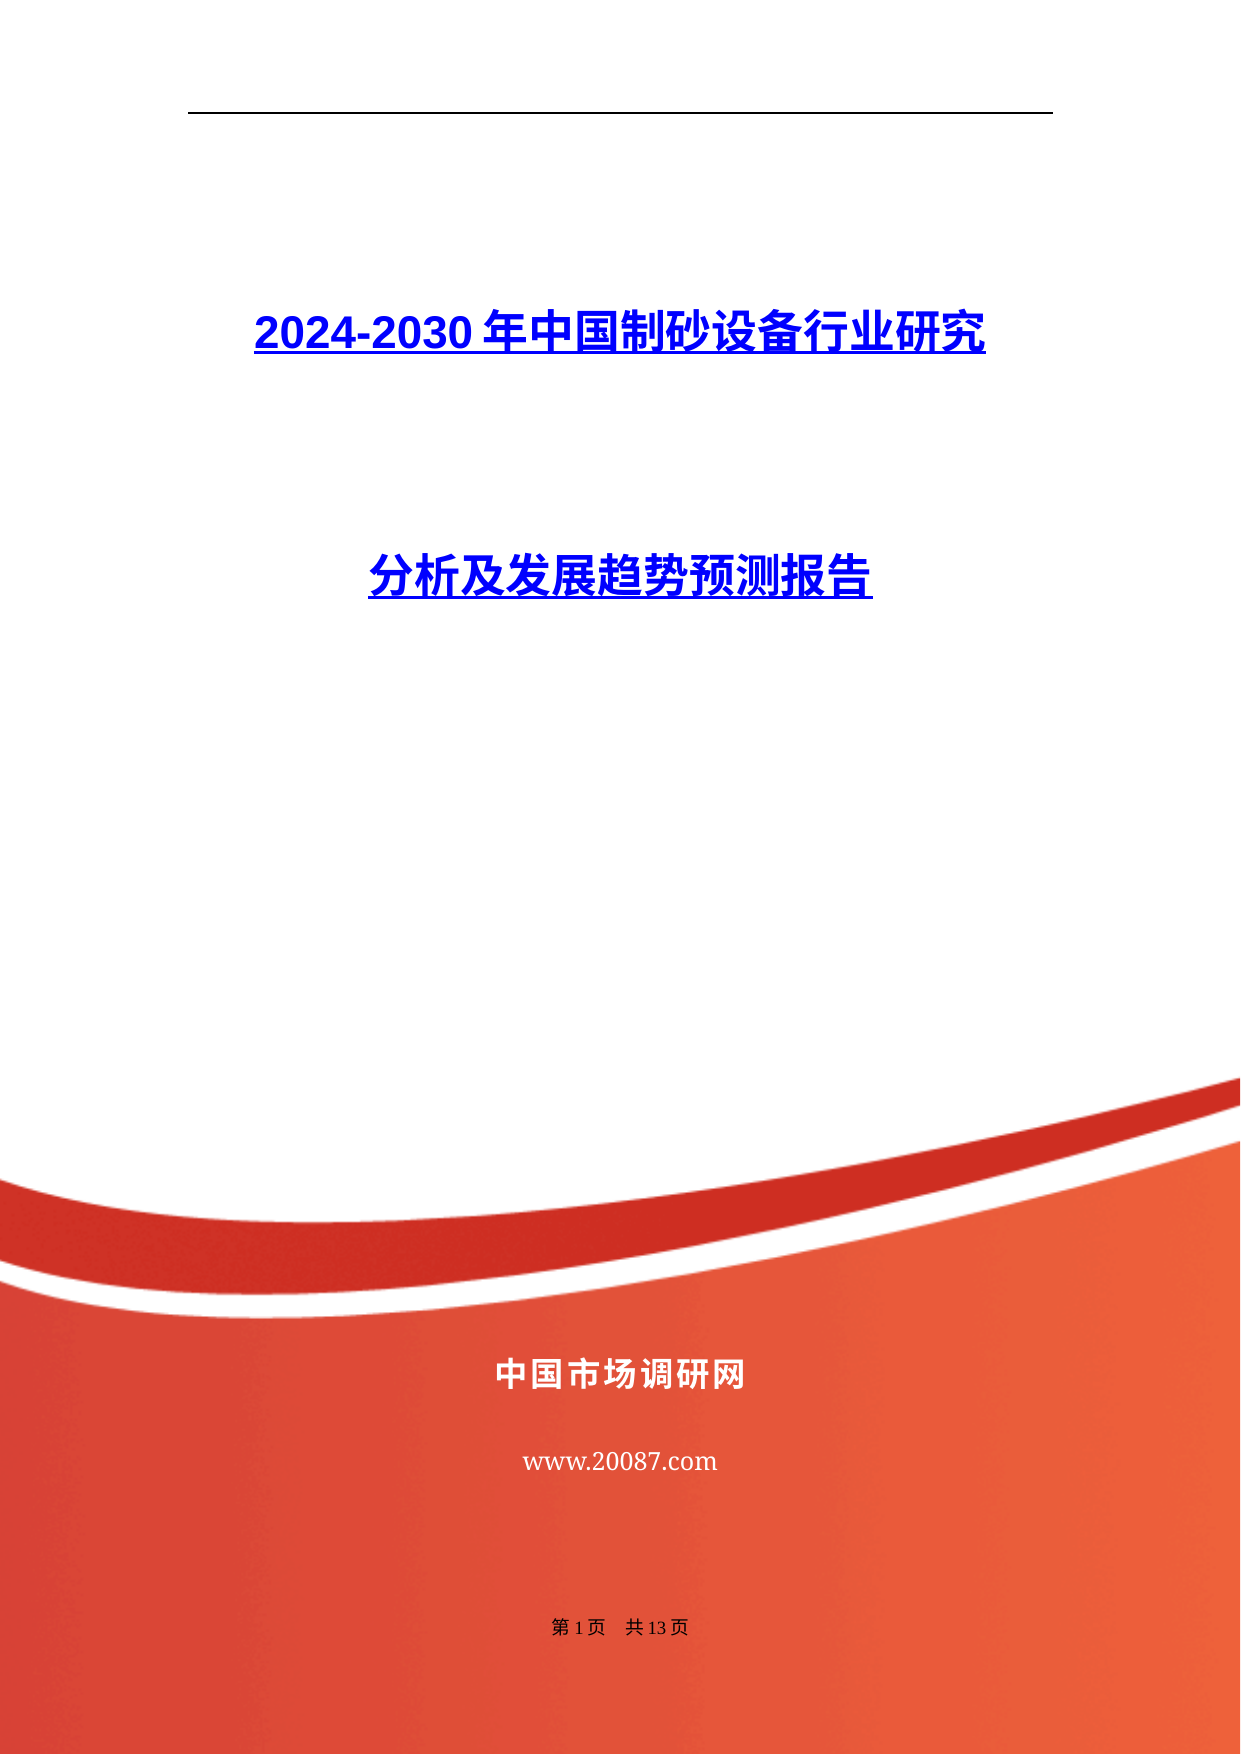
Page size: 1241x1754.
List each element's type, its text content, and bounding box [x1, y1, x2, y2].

subtitle 中国市场调研网 [187, 1339, 1053, 1404]
table_header 2024-2030年中国制砂设备行业研究分析及发展趋势预测报告 [188, 207, 1053, 773]
text www.20087.com [187, 1428, 1053, 1493]
picture [0, 1006, 1241, 1754]
